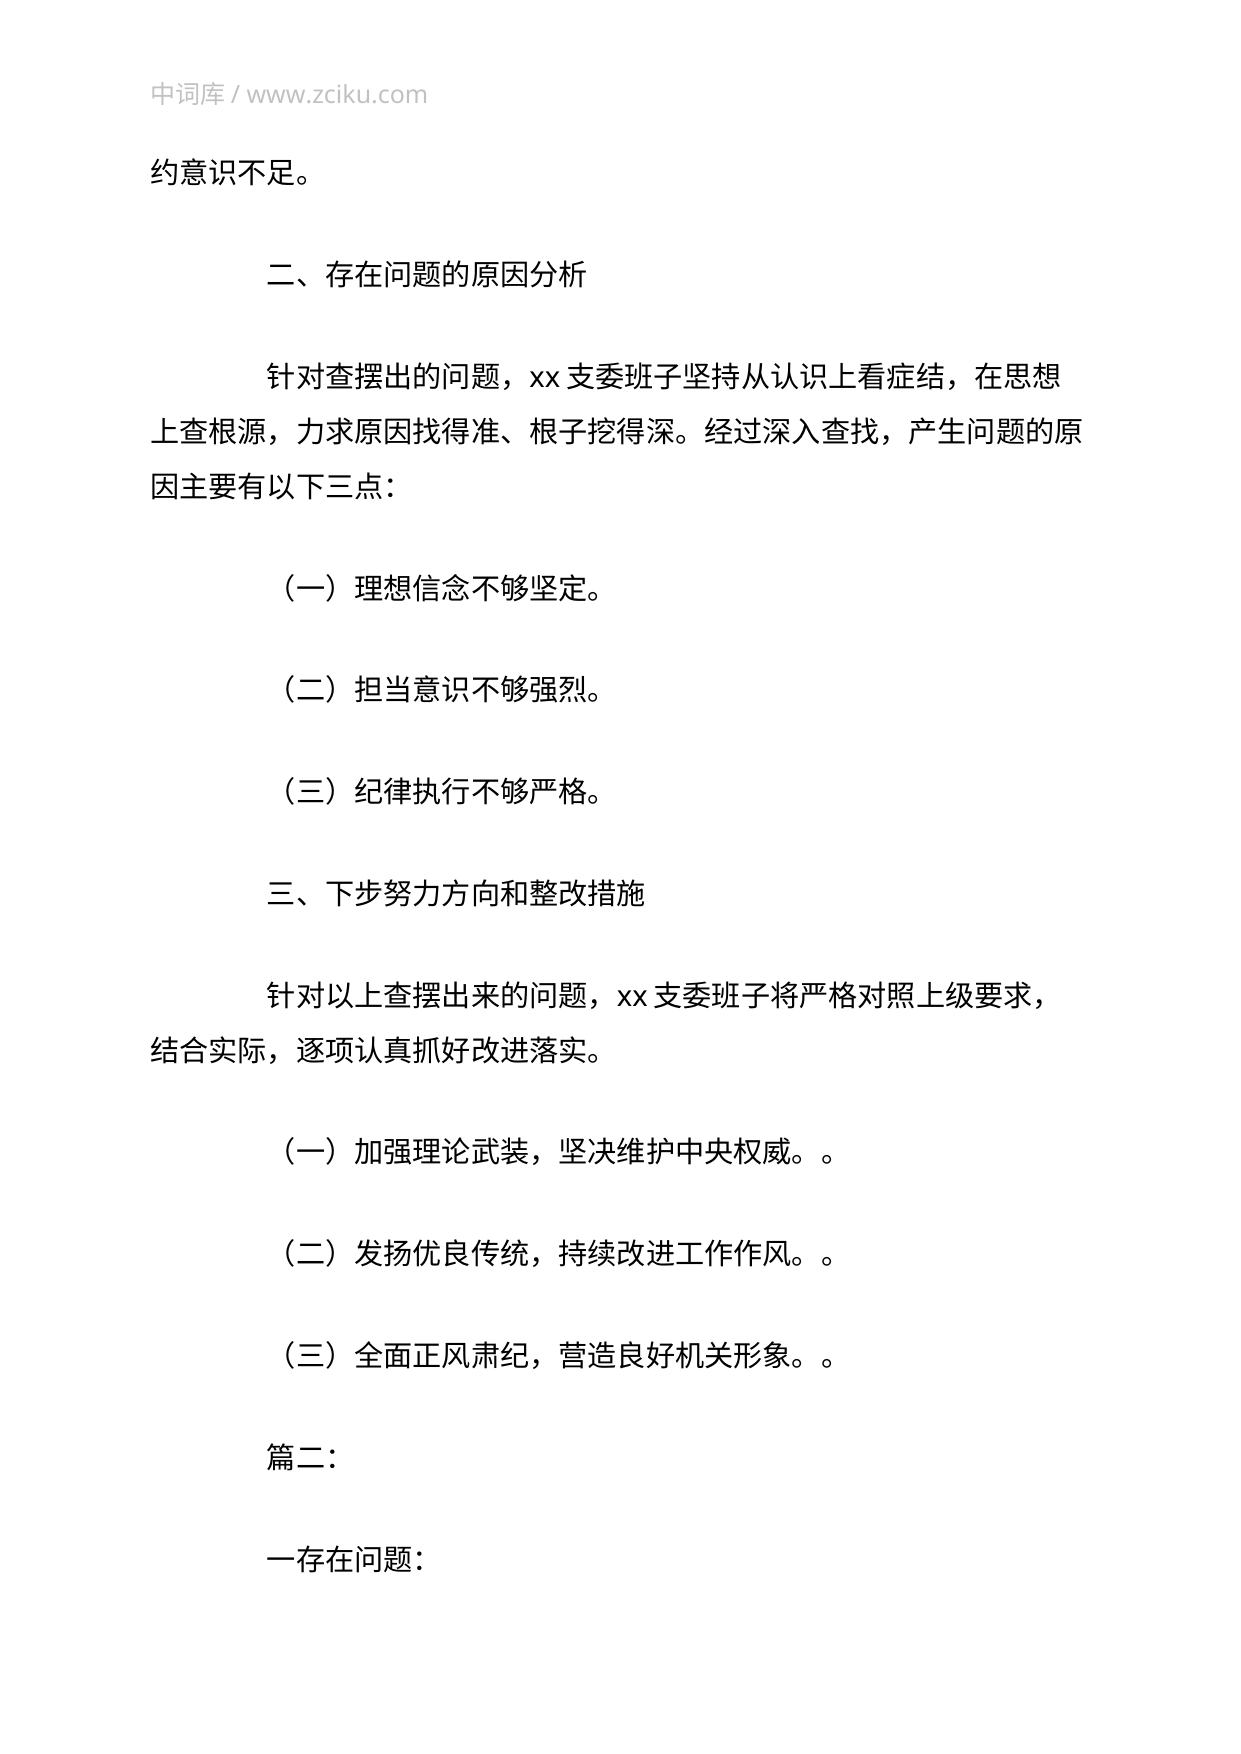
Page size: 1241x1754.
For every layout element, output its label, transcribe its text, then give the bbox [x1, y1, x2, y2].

text （三）全面正风肃纪，营造良好机关形象。。 [150, 1333, 1090, 1375]
text （二）担当意识不够强烈。 [150, 667, 1090, 709]
text （一）加强理论武装，坚决维护中央权威。。 [150, 1129, 1090, 1171]
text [150, 150, 1090, 192]
text 篇二： [150, 1434, 1090, 1477]
text 针对查摆出的问题，xx支委班子坚持从认识上看症结，在思想上查根源，力求原因找得准、根子挖得深。经过深入查找，产生问题的原因主要有以下三点： [150, 353, 1090, 506]
text （三）纪律执行不够严格。 [150, 769, 1090, 811]
text 针对以上查摆出来的问题，xx支委班子将严格对照上级要求，结合实际，逐项认真抓好改进落实。 [150, 972, 1090, 1069]
text （一）理想信念不够坚定。 [150, 565, 1090, 607]
text （二）发扬优良传统，持续改进工作作风。。 [150, 1231, 1090, 1273]
text 三、下步努力方向和整改措施 [150, 871, 1090, 913]
text 一存在问题： [150, 1536, 1090, 1578]
text 二、存在问题的原因分析 [150, 252, 1090, 294]
